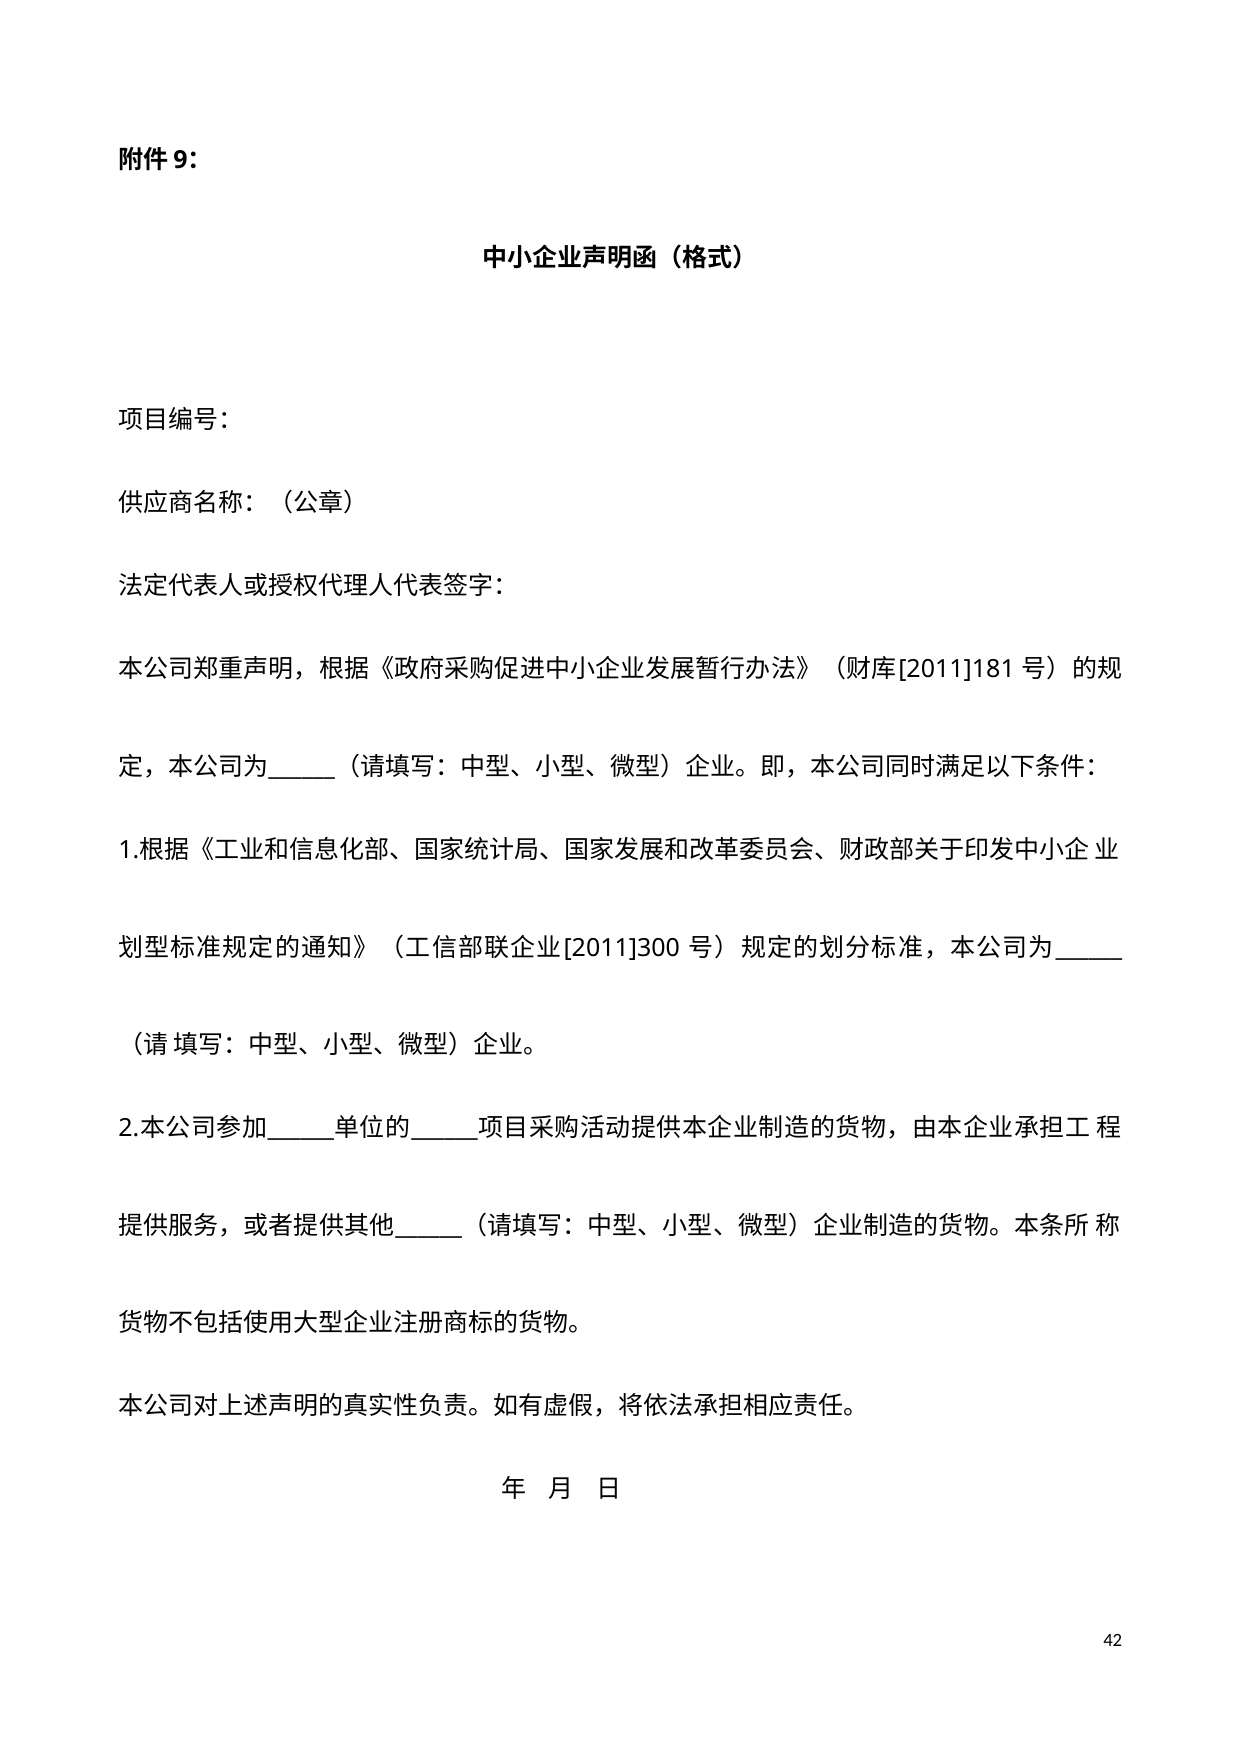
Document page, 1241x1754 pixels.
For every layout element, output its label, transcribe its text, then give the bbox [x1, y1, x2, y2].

text 年 月 日 [118, 1454, 1122, 1519]
text 供应商名称：（公章） [118, 468, 1122, 533]
text 本公司对上述声明的真实性负责。如有虚假，将依法承担相应责任。 [118, 1371, 1122, 1436]
text 本公司郑重声明，根据《政府采购促进中小企业发展暂行办法》（财库[2011]181 号）的规定，本公司为______（请填写：中型、小型、微型）企业。即，本公司同时满足以下条件： [118, 634, 1122, 797]
text 1.根据《工业和信息化部、国家统计局、国家发展和改革委员会、财政部关于印发中小企 业划型标准规定的通知》（工信部联企业[2011]300 号）规定的划分标准，本公司为______（请 填写：中型、小型、微型）企业。 [118, 815, 1122, 1075]
text 中小企业声明函（格式） [118, 238, 1122, 274]
text 法定代表人或授权代理人代表签字： [118, 551, 1122, 616]
text 2.本公司参加______单位的______项目采购活动提供本企业制造的货物，由本企业承担工 程、提供服务，或者提供其他______（请填写：中型、小型、微型）企业制造的货物。本条所 称货物不包括使用大型企业注册商标的货物。 [118, 1093, 1122, 1353]
text 附件9： [118, 125, 1122, 190]
text 项目编号： [118, 385, 1122, 450]
